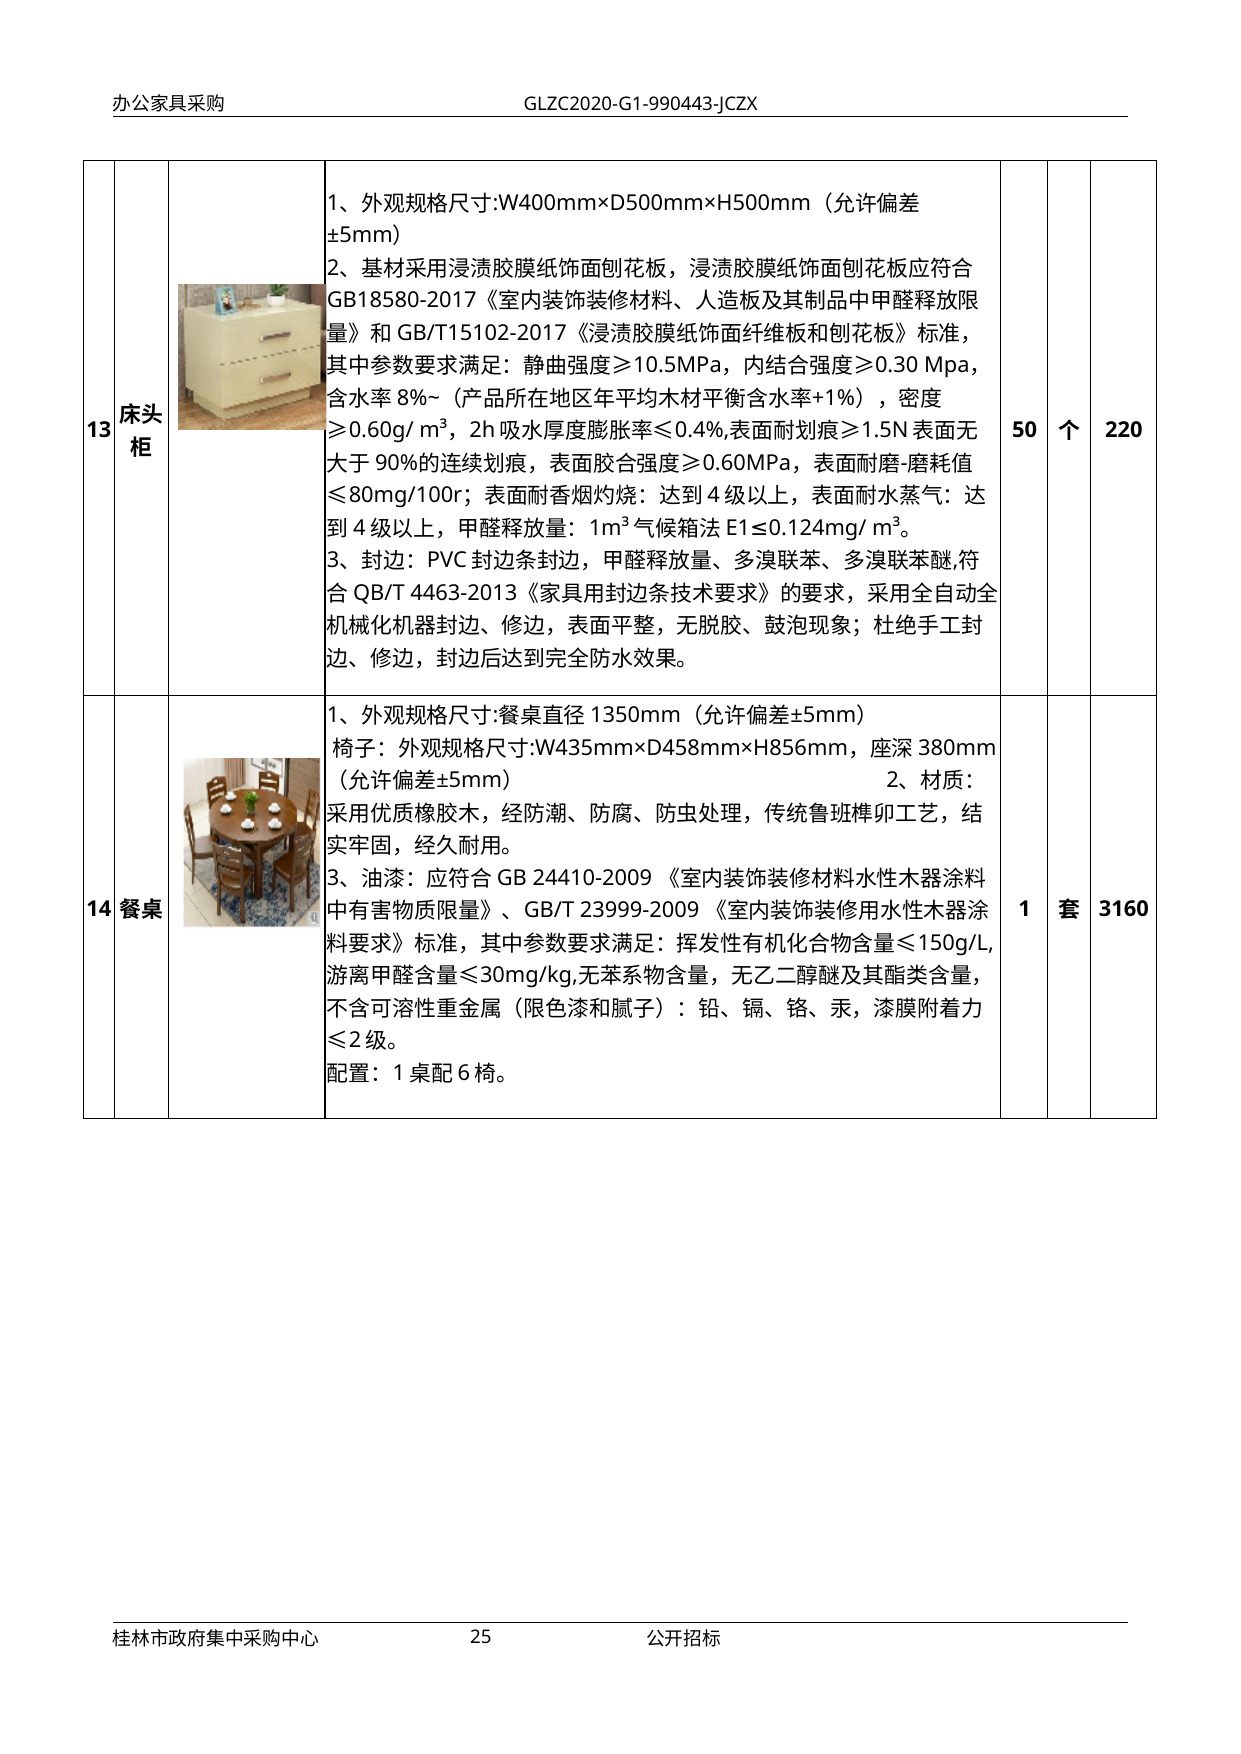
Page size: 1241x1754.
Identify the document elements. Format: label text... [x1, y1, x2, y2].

table_cell 餐桌 [115, 696, 168, 1118]
table_cell 床头柜 [115, 161, 168, 695]
table_cell 套 [1048, 696, 1090, 1118]
table_cell [169, 161, 324, 695]
table_cell 3160 [1091, 696, 1156, 1118]
picture [178, 284, 327, 430]
picture [180, 758, 321, 930]
table_cell 1 [1001, 696, 1047, 1118]
table_cell [169, 696, 324, 1118]
table_cell 220 [1091, 161, 1156, 695]
table_cell 13 [84, 161, 114, 695]
table_cell 14 [84, 696, 114, 1118]
table_cell 个 [1048, 161, 1090, 695]
table_cell 外观规格尺寸:餐桌直径1350mm（允许偏差±5mm） 椅子：外观规格尺寸:W435mm×D458mm×H856mm，座深380mm （允许偏差±5mm） 2、材质：采用优质橡胶木，经防潮、防腐、防虫处理，传统鲁班榫卯工艺，结实牢固，经久耐用。 3、油漆：应符合GB 24410-2009 《室内装饰装修材料水性木器涂料中有害物质限量》、GB/T 23999-2009 《室内装饰装修用水性木器涂料要求》标准，其中参数要求满足：挥发性有机化合物含量≤150g/L,游离甲醛含量≤30mg/kg,无苯系物含量，无乙二醇醚及其酯类含量，不含可溶性重金属（限色漆和腻子）：铅、镉、铬、汞，漆膜附着力≤2级。 配置：1桌配6椅。 [326, 696, 1000, 1118]
table_cell 1、外观规格尺寸:W400mm×D500mm×H500mm（允许偏差±5mm） 2、基材采用浸渍胶膜纸饰面刨花板，浸渍胶膜纸饰面刨花板应符合GB18580-2017《室内装饰装修材料、人造板及其制品中甲醛释放限量》和GB/T15102-2017《浸渍胶膜纸饰面纤维板和刨花板》标准，其中参数要求满足：静曲强度≥10.5MPa，内结合强度≥0.30 Mpa，含水率8%~（产品所在地区年平均木材平衡含水率+1%），密度≥0.60g/ m³，2h吸水厚度膨胀率≤0.4%,表面耐划痕≥1.5N表面无大于90%的连续划痕，表面胶合强度≥0.60MPa，表面耐磨-磨耗值≤80mg/100r；表面耐香烟灼烧：达到4级以上，表面耐水蒸气：达到4级以上，甲醛释放量：1m³气候箱法E1≤0.124mg/ m³。 3、封边：PVC封边条封边，甲醛释放量、多溴联苯、多溴联苯醚,符合QB/T 4463-2013《家具用封边条技术要求》的要求，采用全自动全机械化机器封边、修边，表面平整，无脱胶、鼓泡现象；杜绝手工封边、修边，封边后达到完全防水效果。 [326, 161, 1000, 695]
table_cell 50 [1001, 161, 1047, 695]
